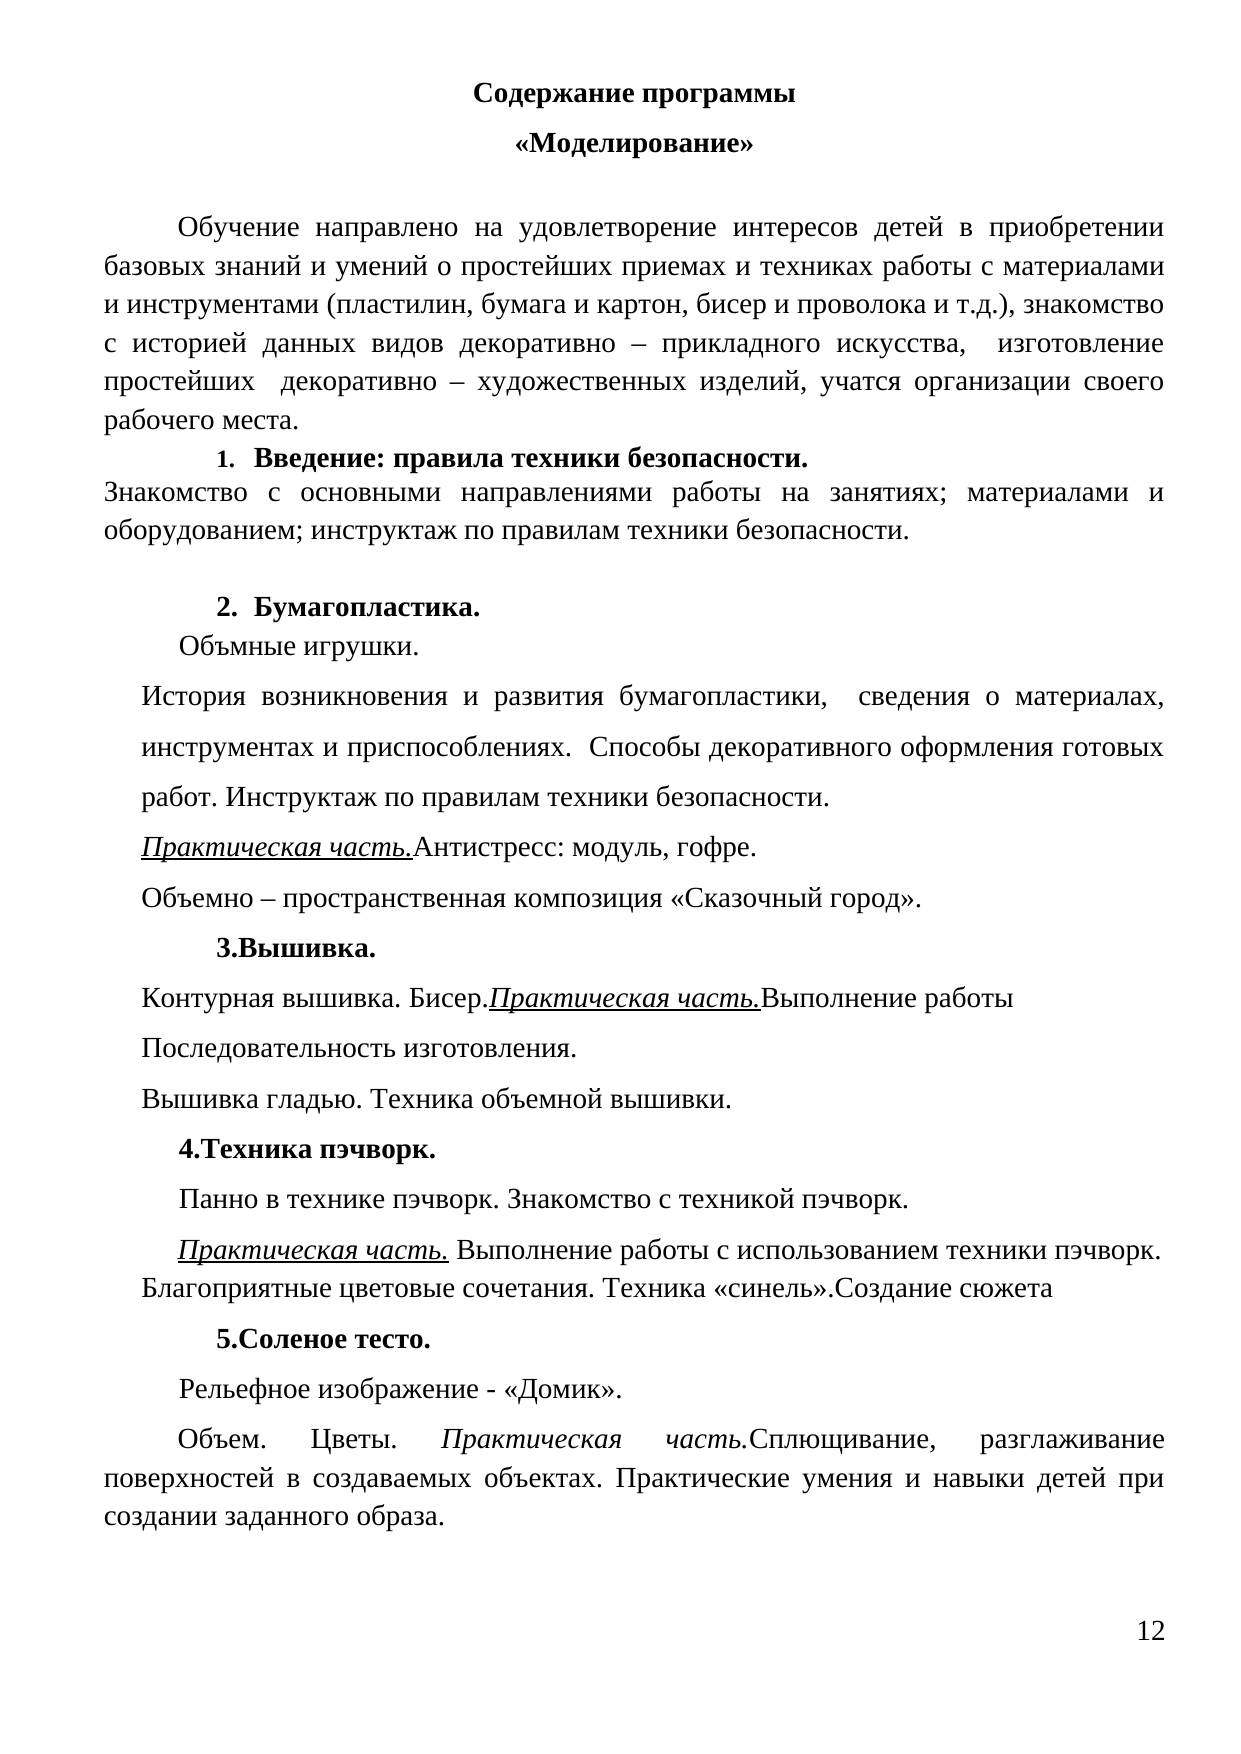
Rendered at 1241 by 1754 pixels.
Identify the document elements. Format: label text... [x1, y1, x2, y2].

list Рельефное изображение - «Домик». [178, 1371, 1165, 1404]
text Практическая часть.Антистресс: модуль, гофре. [141, 829, 1165, 863]
text Контурная вышивка. Бисер.Практическая часть.Выполнение работы [141, 980, 1165, 1014]
text Вышивка гладью. Техника объемной вышивки. [141, 1081, 1165, 1114]
text 3.Вышивка. [216, 930, 1165, 963]
text Объемно – пространственная композиция «Сказочный город». [141, 880, 1165, 913]
text Благоприятные цветовые сочетания. Техника «синель».Создание сюжета [141, 1270, 1165, 1304]
list Панно в технике пэчворк. Знакомство с техникой пэчворк. [178, 1182, 1165, 1215]
text Обучение направлено на удовлетворение интересов детей в приобретении базовых знаний и умений о простейших приемах и техниках работы с материалами и инструментами (пластилин, бумага и картон, бисер и проволока и т.д.), знакомство с историей данных видов декоративно – прикладного искусства, изготовление простейших декоративно – художественных изделий, учатся организации своего рабочего места. [103, 209, 1165, 435]
text Содержание программы [103, 75, 1165, 108]
list 4.Техника пэчворк. [178, 1131, 1165, 1165]
text «Моделирование» [103, 125, 1165, 159]
text Объем. Цветы. Практическая часть.Сплющивание, разглаживание поверхностей в создаваемых объектах. Практические умения и навыки детей при создании заданного образа. [103, 1421, 1165, 1532]
text Практическая часть. Выполнение работы с использованием техники пэчворк. [103, 1232, 1165, 1265]
text Знакомство с основными направлениями работы на занятиях; материалами и оборудованием; инструктаж по правилам техники безопасности. [103, 474, 1165, 546]
text Последовательность изготовления. [141, 1031, 1165, 1064]
text 5.Соленое тесто. [216, 1321, 1165, 1354]
text История возникновения и развития бумагопластики, сведения о материалах, инструментах и приспособлениях. Способы декоративного оформления готовых работ. Инструктаж по правилам техники безопасности. [141, 678, 1165, 813]
list Объмные игрушки. [178, 628, 1165, 662]
list Бумагопластика. [216, 589, 1165, 623]
list Введение: правила техники безопасности. [216, 440, 1165, 474]
